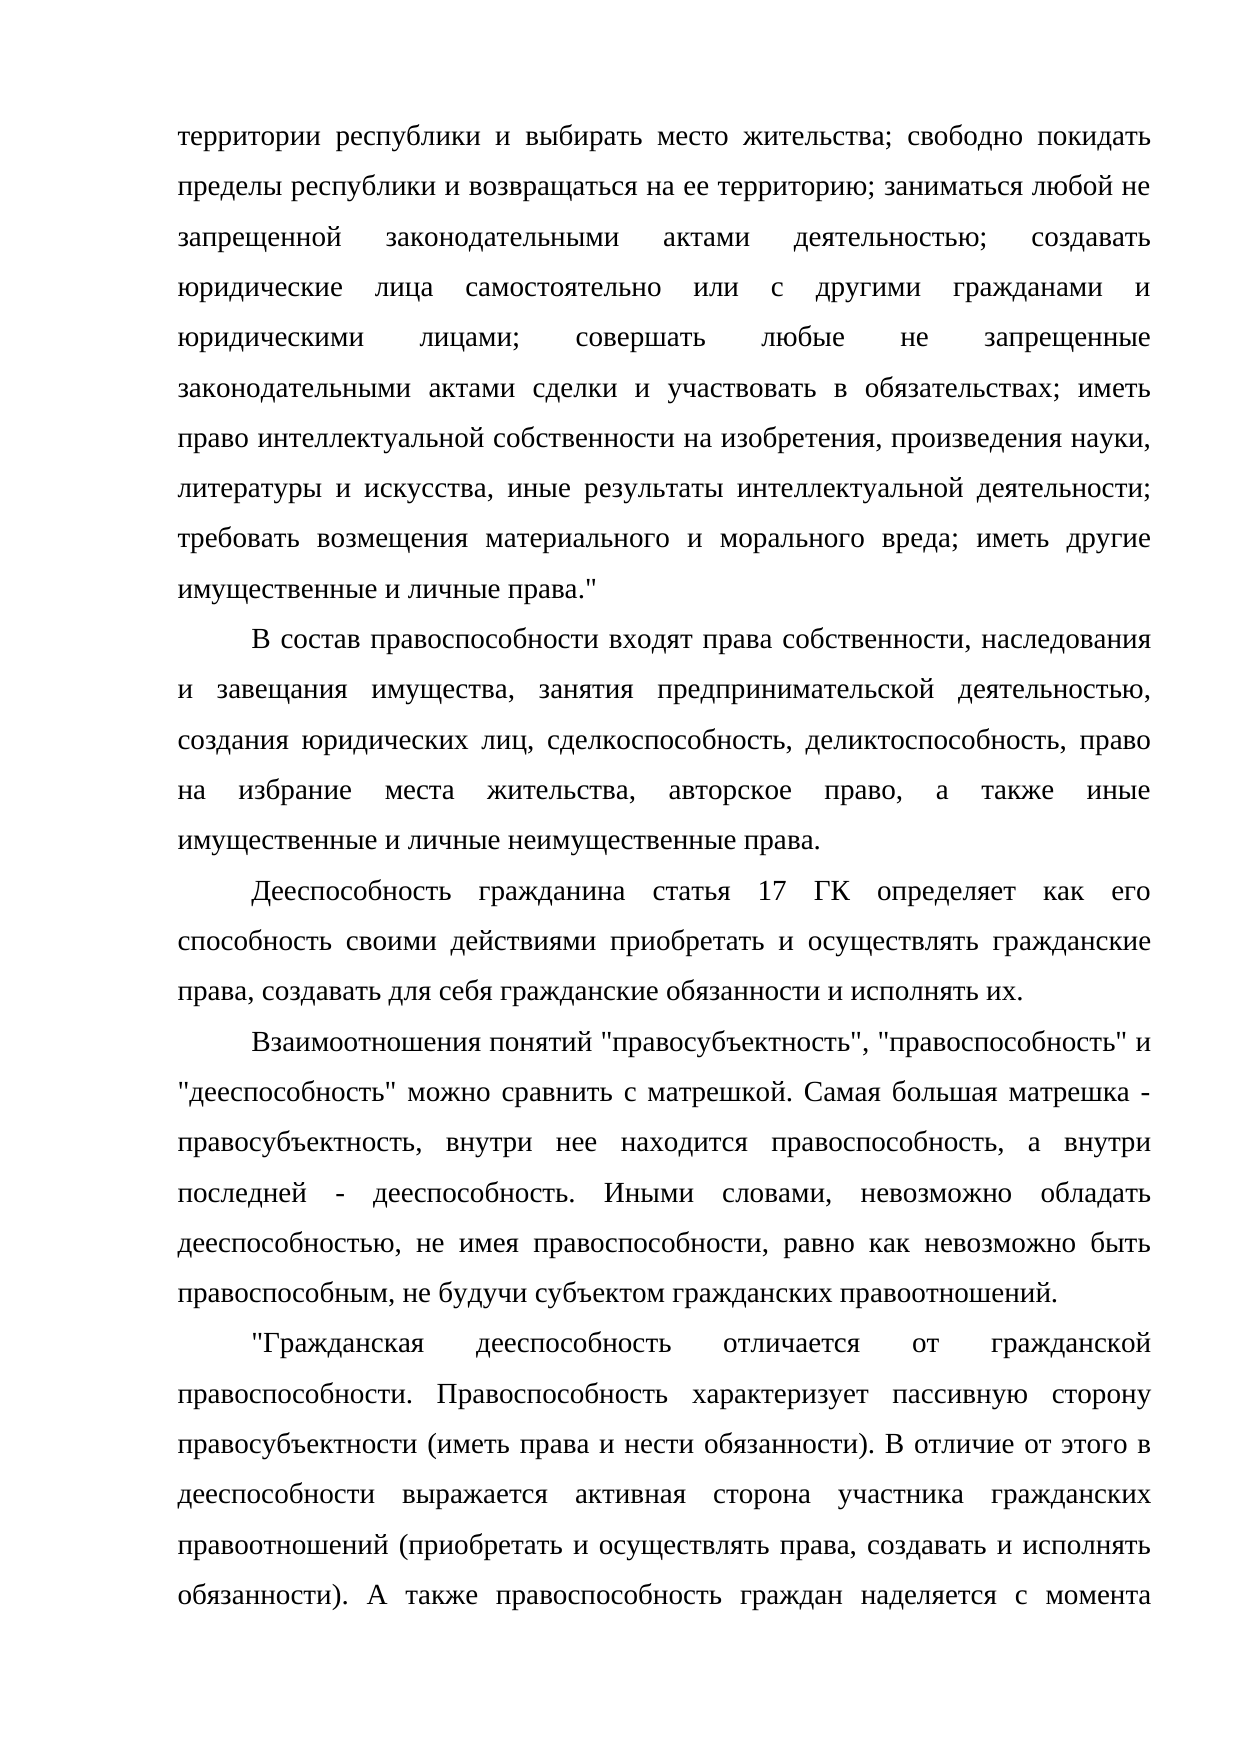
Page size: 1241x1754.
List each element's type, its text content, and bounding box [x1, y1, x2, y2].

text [177, 118, 1152, 604]
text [177, 1326, 1152, 1611]
text В состав правоспособности входят права собственности, наследования и завещания имущества, занятия предпринимательской деятельностью, создания юридических лиц, сделкоспособность, деликтоспособность, право на избрание места жительства, авторское право, а также иные имущественные и личные неимущественные права. [177, 621, 1152, 856]
text Дееспособность гражданина статья 17 ГК определяет как его способность своими действиями приобретать и осуществлять гражданские права, создавать для себя гражданские обязанности и исполнять их. [177, 873, 1152, 1007]
text Взаимоотношения понятий "правосубъектность", "правоспособность" и "дееспособность" можно сравнить с матрешкой. Самая большая матрешка - правосубъектность, внутри нее находится правоспособность, а внутри последней - дееспособность. Иными словами, невозможно обладать дееспособностью, не имея правоспособности, равно как невозможно быть правоспособным, не будучи субъектом гражданских правоотношений. [177, 1024, 1152, 1309]
